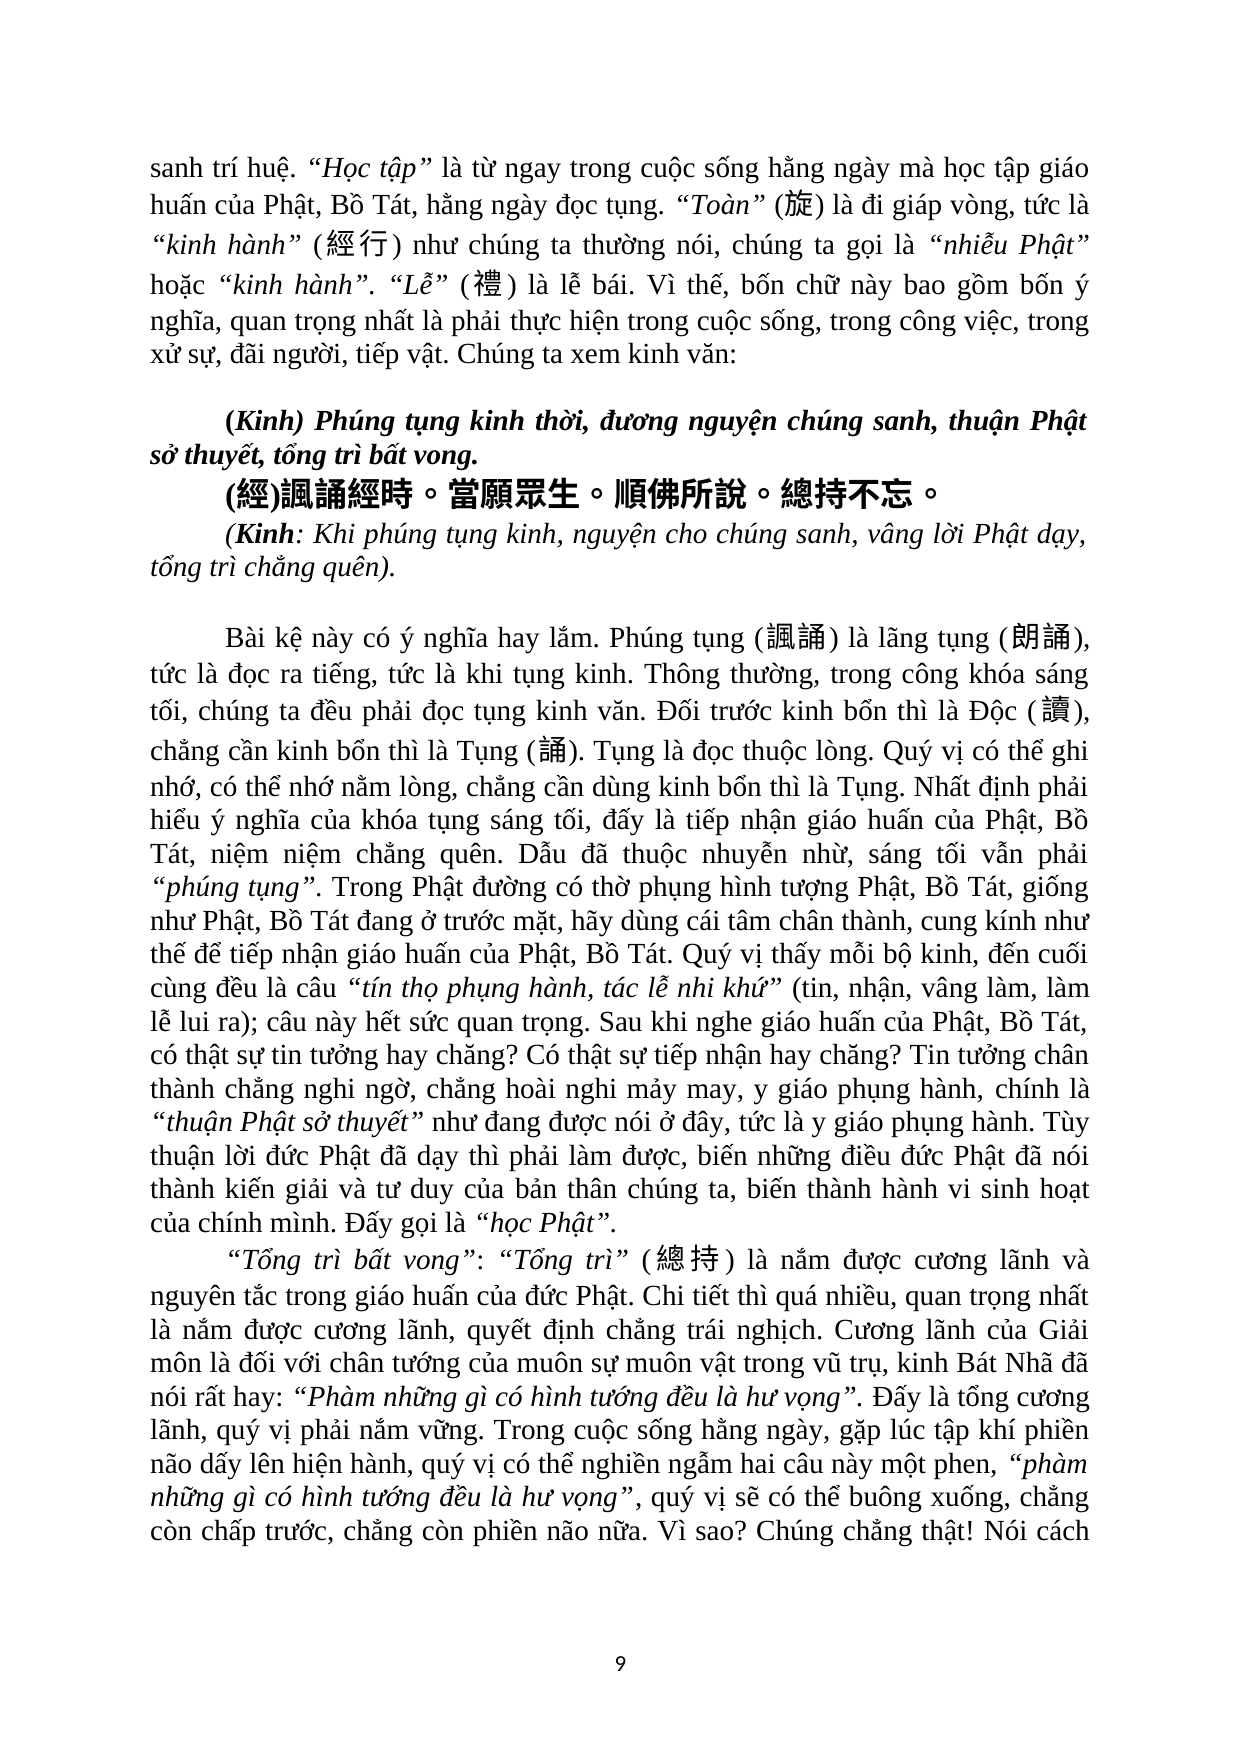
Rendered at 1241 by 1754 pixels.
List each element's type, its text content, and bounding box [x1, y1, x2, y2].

text (Kinh) Phúng tụng kinh thời, đương nguyện chúng sanh, thuận Phật sở thuyết, tổng trì bất vong. [150, 403, 1090, 470]
text (經)諷誦經時。當願眾生。順佛所說。總持不忘。 [150, 470, 1090, 516]
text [150, 1238, 1090, 1547]
text Bài kệ này có ý nghĩa hay lắm. Phúng tụng (諷誦) là lãng tụng (朗誦), tức là đọc ra tiếng, tức là khi tụng kinh. Thông thường, trong công khóa sáng tối, chúng ta đều phải đọc tụng kinh văn. Đối trước kinh bổn thì là Độc (讀), chẳng cần kinh bổn thì là Tụng (誦). Tụng là đọc thuộc lòng. Quý vị có thể ghi nhớ, có thể nhớ nằm lòng, chẳng cần dùng kinh bổn thì là Tụng. Nhất định phải hiểu ý nghĩa của khóa tụng sáng tối, đấy là tiếp nhận giáo huấn của Phật, Bồ Tát, niệm niệm chẳng quên. Dẫu đã thuộc nhuyễn nhừ, sáng tối vẫn phải “phúng tụng”. Trong Phật đường có thờ phụng hình tượng Phật, Bồ Tát, giống như Phật, Bồ Tát đang ở trước mặt, hãy dùng cái tâm chân thành, cung kính như thế để tiếp nhận giáo huấn của Phật, Bồ Tát. Quý vị thấy mỗi bộ kinh, đến cuối cùng đều là câu “tín thọ phụng hành, tác lễ nhi khứ” (tin, nhận, vâng làm, làm lễ lui ra); câu này hết sức quan trọng. Sau khi nghe giáo huấn của Phật, Bồ Tát, có thật sự tin tưởng hay chăng? Có thật sự tiếp nhận hay chăng? Tin tưởng chân thành chẳng nghi ngờ, chẳng hoài nghi mảy may, y giáo phụng hành, chính là “thuận Phật sở thuyết” như đang được nói ở đây, tức là y giáo phụng hành. Tùy thuận lời đức Phật đã dạy thì phải làm được, biến những điều đức Phật đã nói thành kiến giải và tư duy của bản thân chúng ta, biến thành hành vi sinh hoạt của chính mình. Đấy gọi là “học Phật”. [150, 616, 1090, 1238]
text (Kinh: Khi phúng tụng kinh, nguyện cho chúng sanh, vâng lời Phật dạy, tổng trì chẳng quên). [150, 516, 1090, 583]
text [150, 150, 1090, 370]
